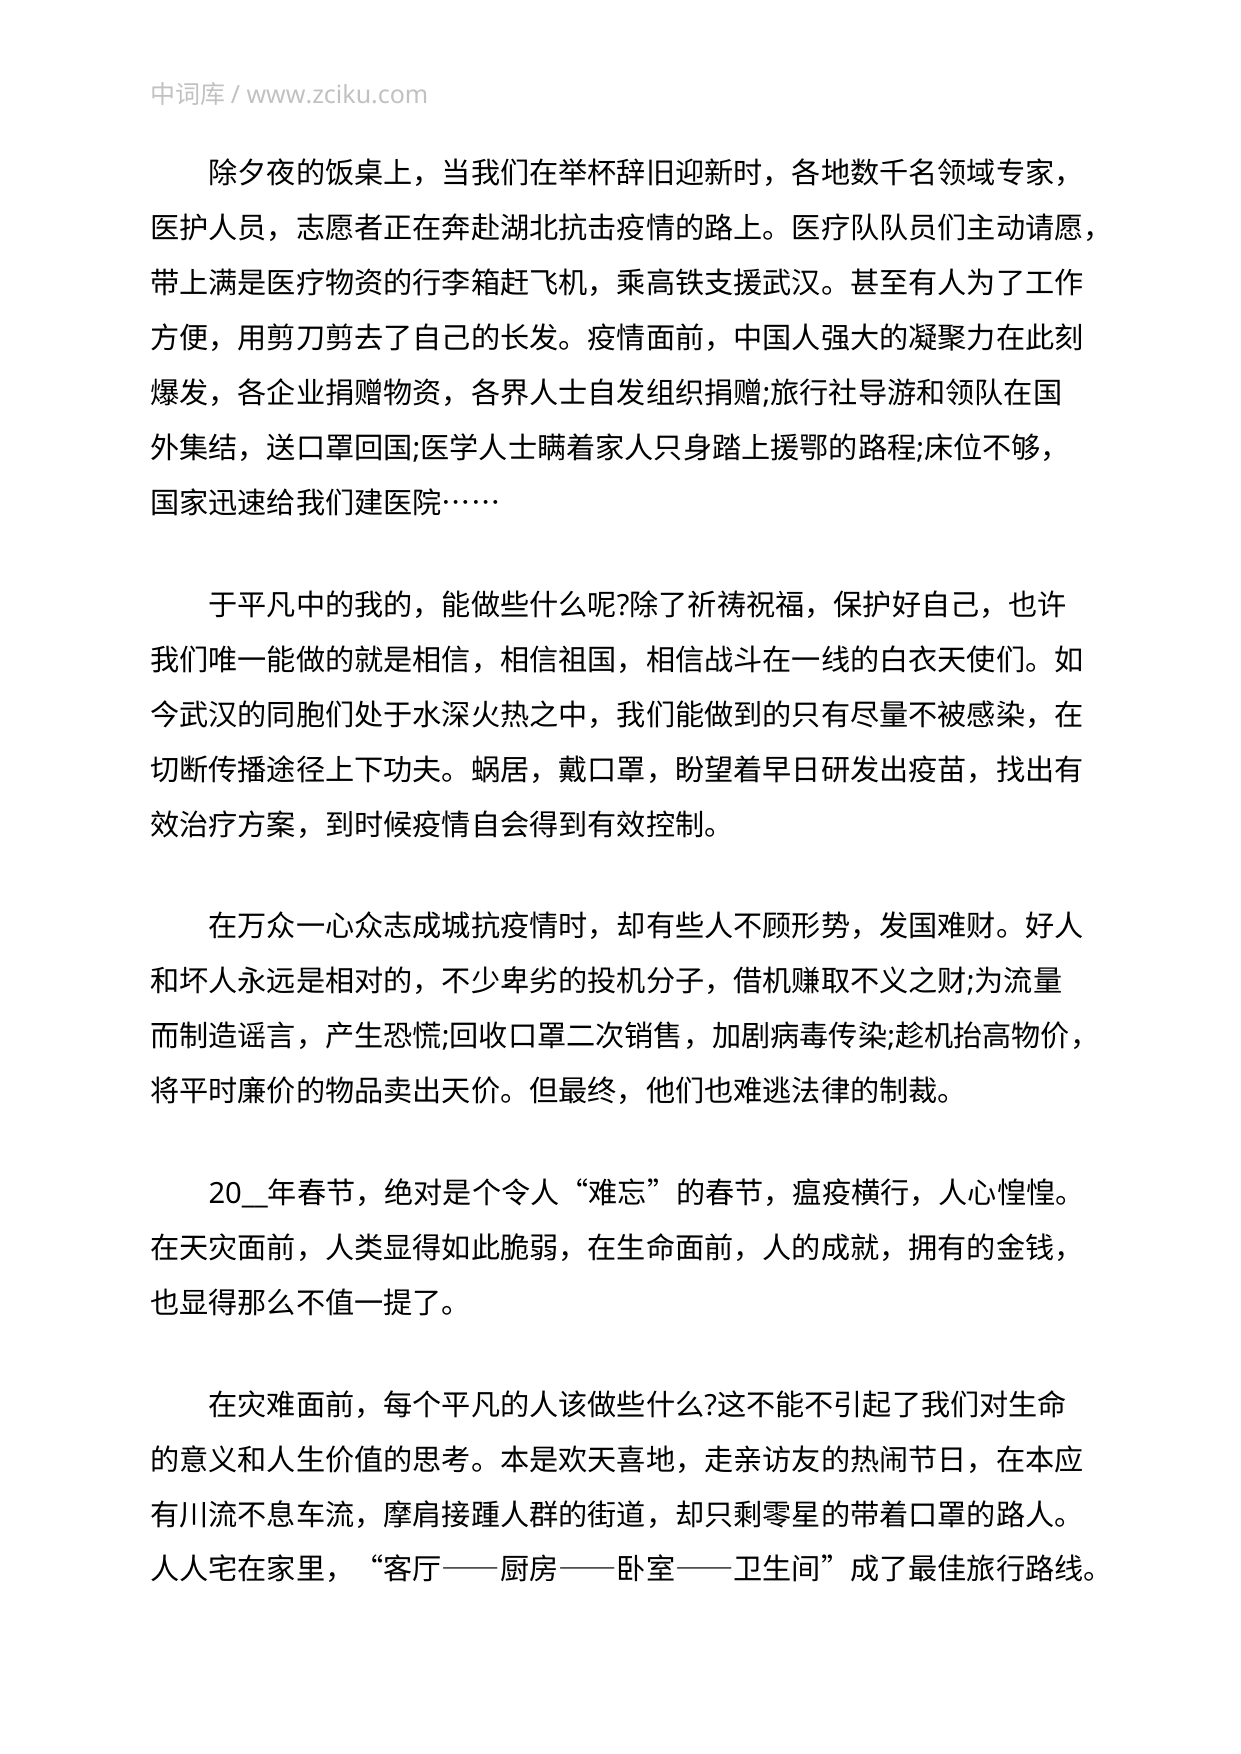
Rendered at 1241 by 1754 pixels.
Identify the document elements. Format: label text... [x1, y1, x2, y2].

text 20__年春节，绝对是个令人“难忘”的春节，瘟疫横行，人心惶惶。在天灾面前，人类显得如此脆弱，在生命面前，人的成就，拥有的金钱，也显得那么不值一提了。 [150, 1169, 1090, 1322]
text 除夕夜的饭桌上，当我们在举杯辞旧迎新时，各地数千名领域专家，医护人员，志愿者正在奔赴湖北抗击疫情的路上。医疗队队员们主动请愿，带上满是医疗物资的行李箱赶飞机，乘高铁支援武汉。甚至有人为了工作方便，用剪刀剪去了自己的长发。疫情面前，中国人强大的凝聚力在此刻爆发，各企业捐赠物资，各界人士自发组织捐赠;旅行社导游和领队在国外集结，送口罩回国;医学人士瞒着家人只身踏上援鄂的路程;床位不够，国家迅速给我们建医院…… [150, 150, 1090, 522]
text 于平凡中的我的，能做些什么呢?除了祈祷祝福，保护好自己，也许我们唯一能做的就是相信，相信祖国，相信战斗在一线的白衣天使们。如今武汉的同胞们处于水深火热之中，我们能做到的只有尽量不被感染，在切断传播途径上下功夫。蜗居，戴口罩，盼望着早日研发出疫苗，找出有效治疗方案，到时候疫情自会得到有效控制。 [150, 581, 1090, 843]
text 在万众一心众志成城抗疫情时，却有些人不顾形势，发国难财。好人和坏人永远是相对的，不少卑劣的投机分子，借机赚取不义之财;为流量而制造谣言，产生恐慌;回收口罩二次销售，加剧病毒传染;趁机抬高物价，将平时廉价的物品卖出天价。但最终，他们也难逃法律的制裁。 [150, 903, 1090, 1110]
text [150, 1381, 1090, 1588]
